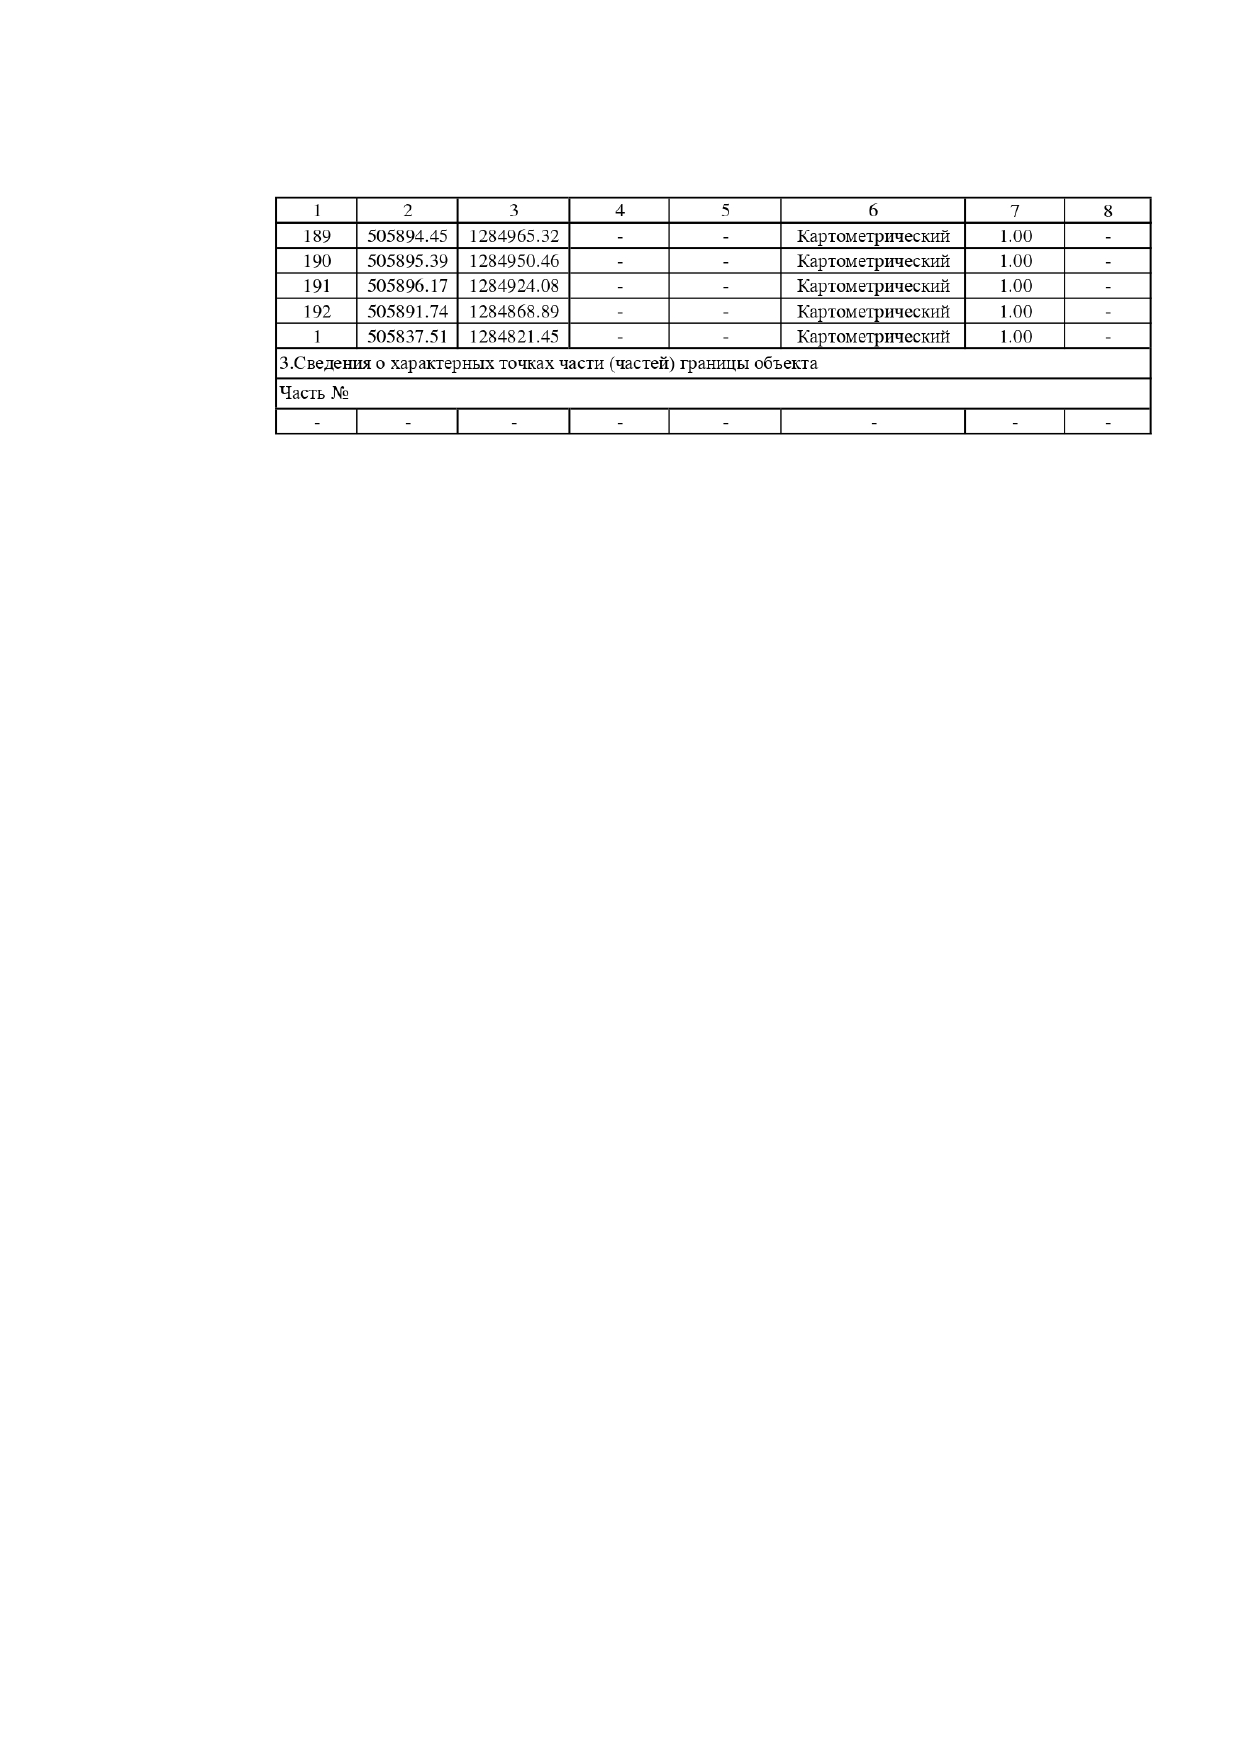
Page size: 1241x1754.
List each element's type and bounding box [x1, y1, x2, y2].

picture [177, 123, 1206, 1579]
